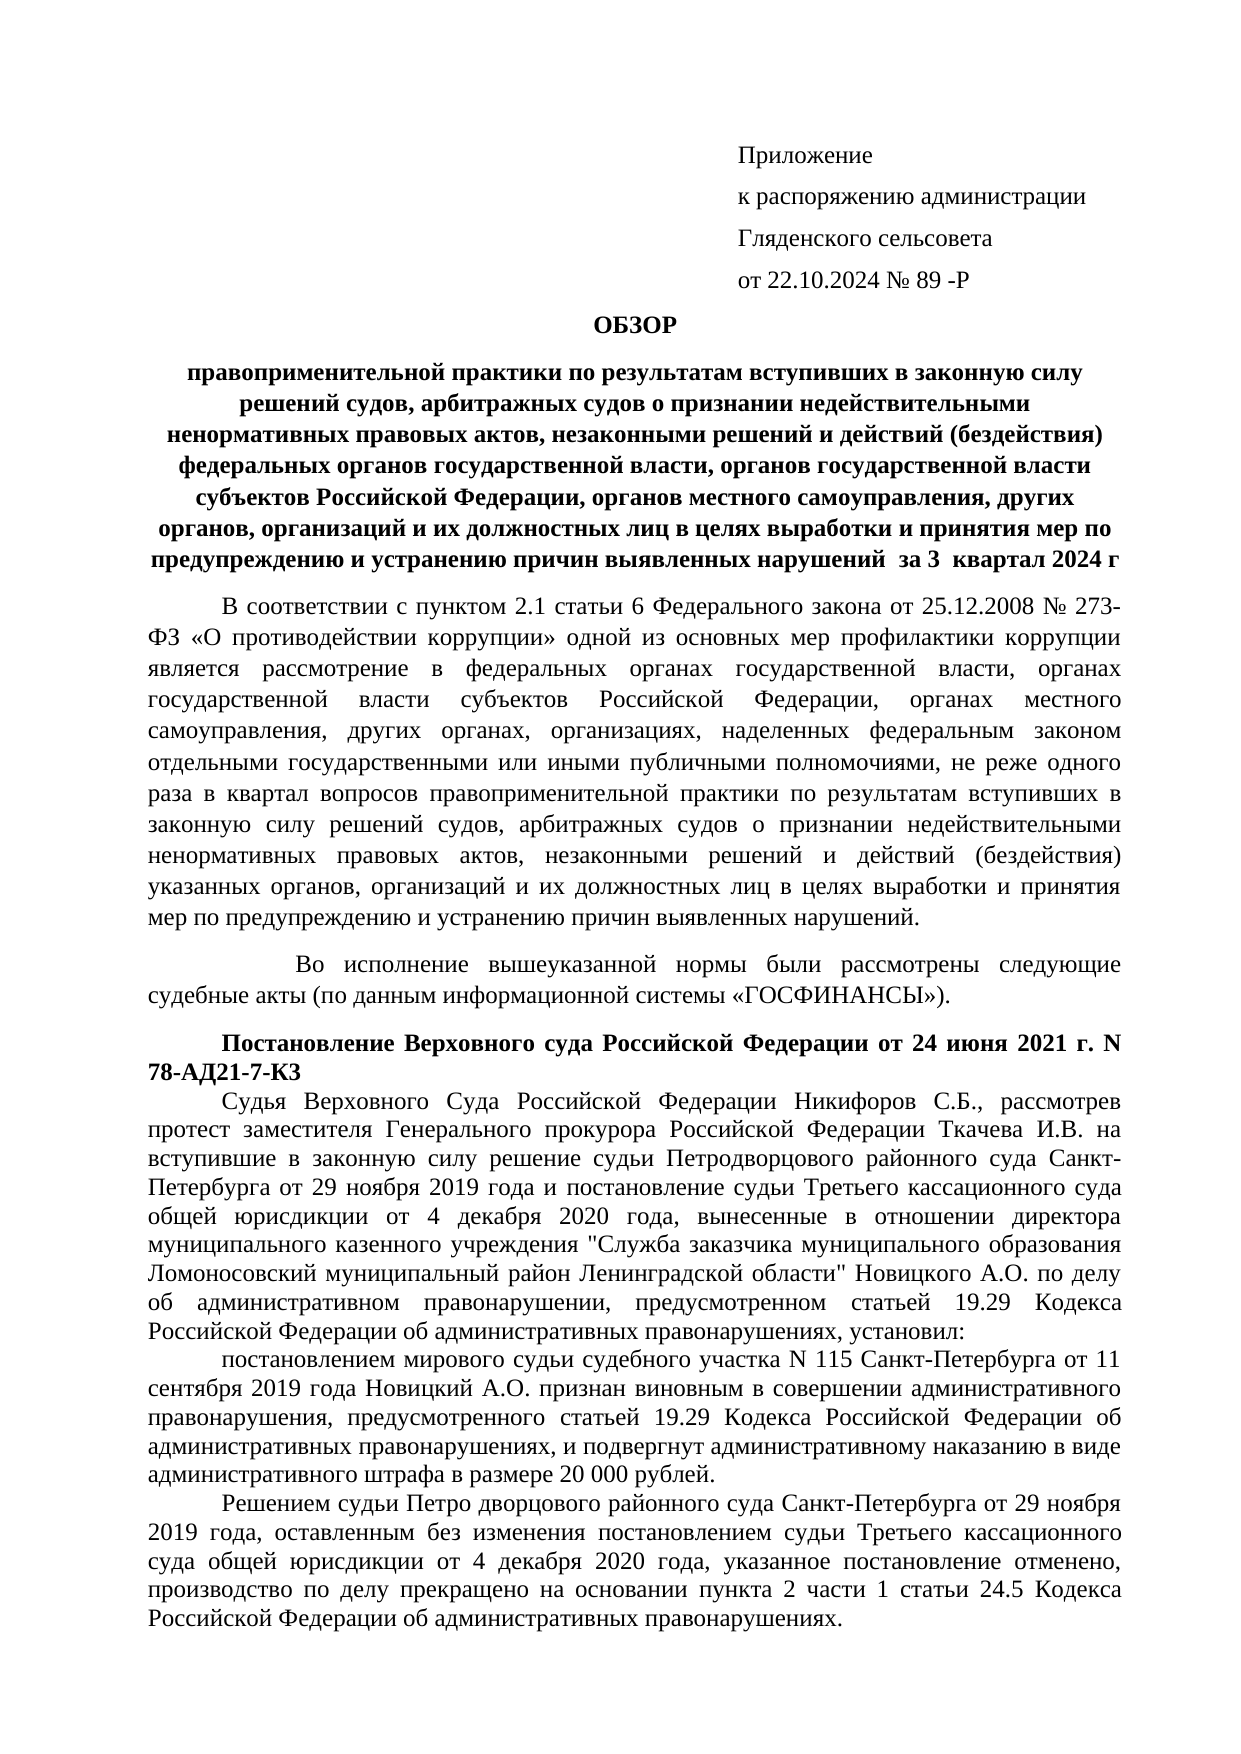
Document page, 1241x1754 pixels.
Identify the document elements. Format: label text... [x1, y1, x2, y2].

text Гляденского сельсовета [148, 226, 1122, 251]
text правоприменительной практики по результатам вступивших в законную силу решений судов, арбитражных судов о признании недействительными ненормативных правовых актов, незаконными решений и действий (бездействия) федеральных органов государственной власти, органов государственной власти субъектов Российской Федерации, органов местного самоуправления, других органов, организаций и их должностных лиц в целях выработки и принятия мер по предупреждению и устранению причин выявленных нарушений за 3 квартал 2024 г [148, 357, 1122, 572]
title постановлением мирового судьи судебного участка N 115 Санкт-Петербурга от 11 сентября 2019 года Новицкий А.О. признан виновным в совершении административного правонарушения, предусмотренного статьей 19.29 Кодекса Российской Федерации об административных правонарушениях, и подвергнут административному наказанию в виде административного штрафа в размере 20 000 рублей. [148, 1344, 1122, 1488]
text В соответствии с пунктом 2.1 статьи 6 Федерального закона от 25.12.2008 № 273-ФЗ «О противодействии коррупции» одной из основных мер профилактики коррупции является рассмотрение в федеральных органах государственной власти, органах государственной власти субъектов Российской Федерации, органах местного самоуправления, других органах, организациях, наделенных федеральным законом отдельными государственными или иными публичными полномочиями, не реже одного раза в квартал вопросов правоприменительной практики по результатам вступивших в законную силу решений судов, арбитражных судов о признании недействительными ненормативных правовых актов, незаконными решений и действий (бездействия) указанных органов, организаций и их должностных лиц в целях выработки и принятия мер по предупреждению и устранению причин выявленных нарушений. [148, 591, 1122, 931]
text к распоряжению администрации [148, 185, 1122, 210]
text от 22.10.2024 № 89 -Р [148, 268, 1122, 293]
title Решением судьи Петро дворцового районного суда Санкт-Петербурга от 29 ноября 2019 года, оставленным без изменения постановлением судьи Третьего кассационного суда общей юрисдикции от 4 декабря 2020 года, указанное постановление отменено, производство по делу прекращено на основании пункта 2 части 1 статьи 24.5 Кодекса Российской Федерации об административных правонарушениях. [148, 1488, 1122, 1632]
text Во исполнение вышеуказанной нормы были рассмотрены следующие судебные акты (по данным информационной системы «ГОСФИНАНСЫ»). [148, 949, 1122, 1009]
title Постановление Верховного суда Российской Федерации от 24 июня 2021 г. N 78-АД21-7-К3 [148, 1028, 1122, 1086]
text ОБЗОР [148, 310, 1122, 338]
text Приложение [664, 143, 1122, 168]
title Судья Верховного Суда Российской Федерации Никифоров С.Б., рассмотрев протест заместителя Генерального прокурора Российской Федерации Ткачева И.В. на вступившие в законную силу решение судьи Петродворцового районного суда Санкт-Петербурга от 29 ноября 2019 года и постановление судьи Третьего кассационного суда общей юрисдикции от 4 декабря 2020 года, вынесенные в отношении директора муниципального казенного учреждения "Служба заказчика муниципального образования Ломоносовский муниципальный район Ленинградской области" Новицкого А.О. по делу об административном правонарушении, предусмотренном статьей 19.29 Кодекса Российской Федерации об административных правонарушениях, установил: [148, 1086, 1122, 1344]
